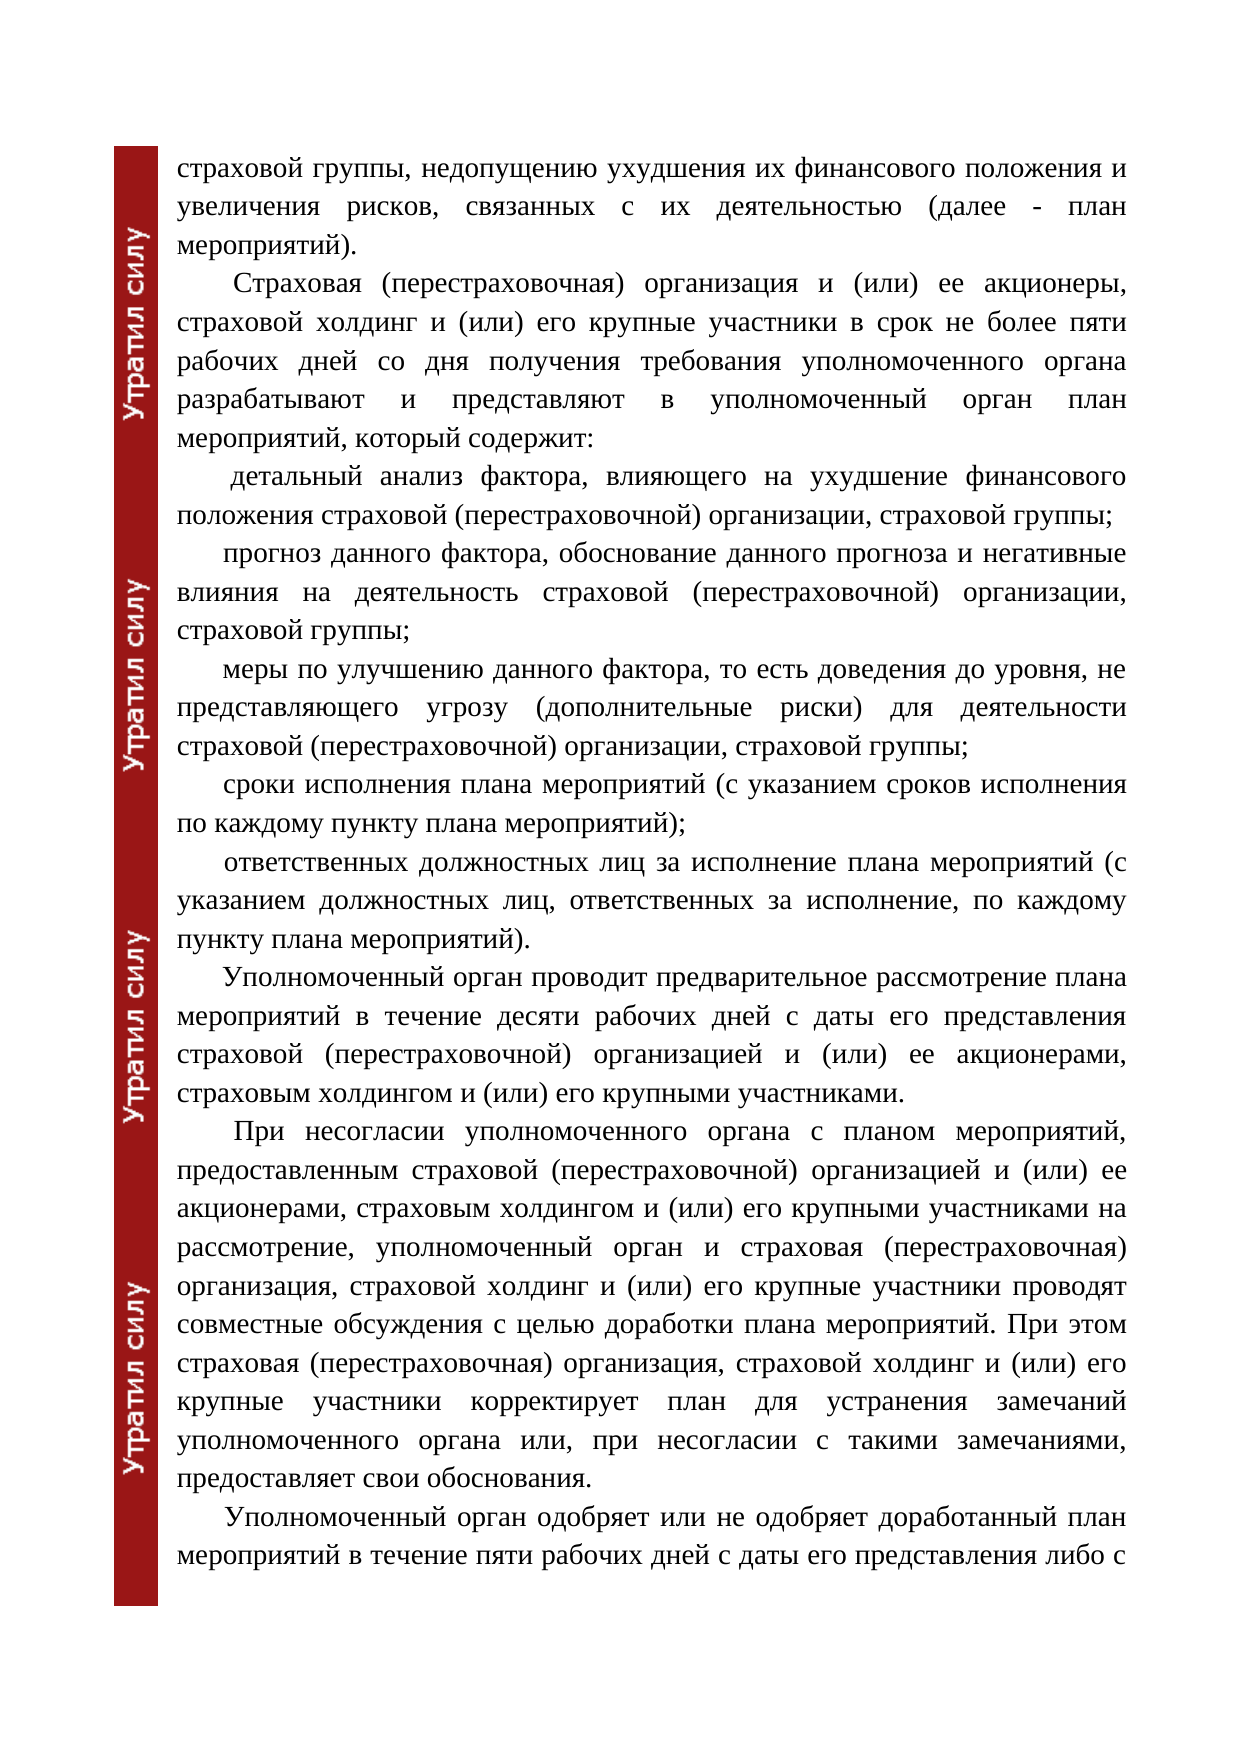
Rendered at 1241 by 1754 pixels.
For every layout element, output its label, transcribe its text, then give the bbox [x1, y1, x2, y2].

text сроки исполнения плана мероприятий (с указанием сроков исполнения по каждому пункту плана мероприятий); [112, 767, 1128, 839]
text ответственных должностных лиц за исполнение плана мероприятий (с указанием должностных лиц, ответственных за исполнение, по каждому пункту плана мероприятий). [112, 844, 1128, 954]
text Уполномоченный орган проводит предварительное рассмотрение плана мероприятий в течение десяти рабочих дней с даты его представления страховой (перестраховочной) организацией и (или) ее акционерами, страховым холдингом и (или) его крупными участниками. [112, 959, 1128, 1108]
text прогноз данного фактора, обоснование данного прогноза и негативные влияния на деятельность страховой (перестраховочной) организации, страховой группы; [112, 535, 1128, 646]
picture [114, 261, 158, 266]
picture [114, 146, 158, 150]
picture [114, 1494, 158, 1499]
picture [114, 1108, 158, 1113]
picture [114, 530, 158, 535]
picture [114, 839, 158, 844]
picture [114, 954, 158, 959]
picture [114, 1571, 158, 1606]
picture [114, 762, 158, 767]
text Страховая (перестраховочная) организация и (или) ее акционеры, страховой холдинг и (или) его крупные участники в срок не более пяти рабочих дней со дня получения требования уполномоченного органа разрабатывают и представляют в уполномоченный орган план мероприятий, который содержит: [112, 266, 1128, 453]
text При несогласии уполномоченного органа с планом мероприятий, предоставленным страховой (перестраховочной) организацией и (или) ее акционерами, страховым холдингом и (или) его крупными участниками на рассмотрение, уполномоченный орган и страховая (перестраховочная) организация, страховой холдинг и (или) его крупные участники проводят совместные обсуждения с целью доработки плана мероприятий. При этом страховая (перестраховочная) организация, страховой холдинг и (или) его крупные участники корректирует план для устранения замечаний уполномоченного органа или, при несогласии с такими замечаниями, предоставляет свои обоснования. [112, 1113, 1128, 1494]
picture [114, 453, 158, 458]
text детальный анализ фактора, влияющего на ухудшение финансового положения страховой (перестраховочной) организации, страховой группы; [112, 458, 1128, 530]
text меры по улучшению данного фактора, то есть доведения до уровня, не представляющего угрозу (дополнительные риски) для деятельности страховой (перестраховочной) организации, страховой группы; [112, 651, 1128, 762]
picture [114, 646, 158, 651]
